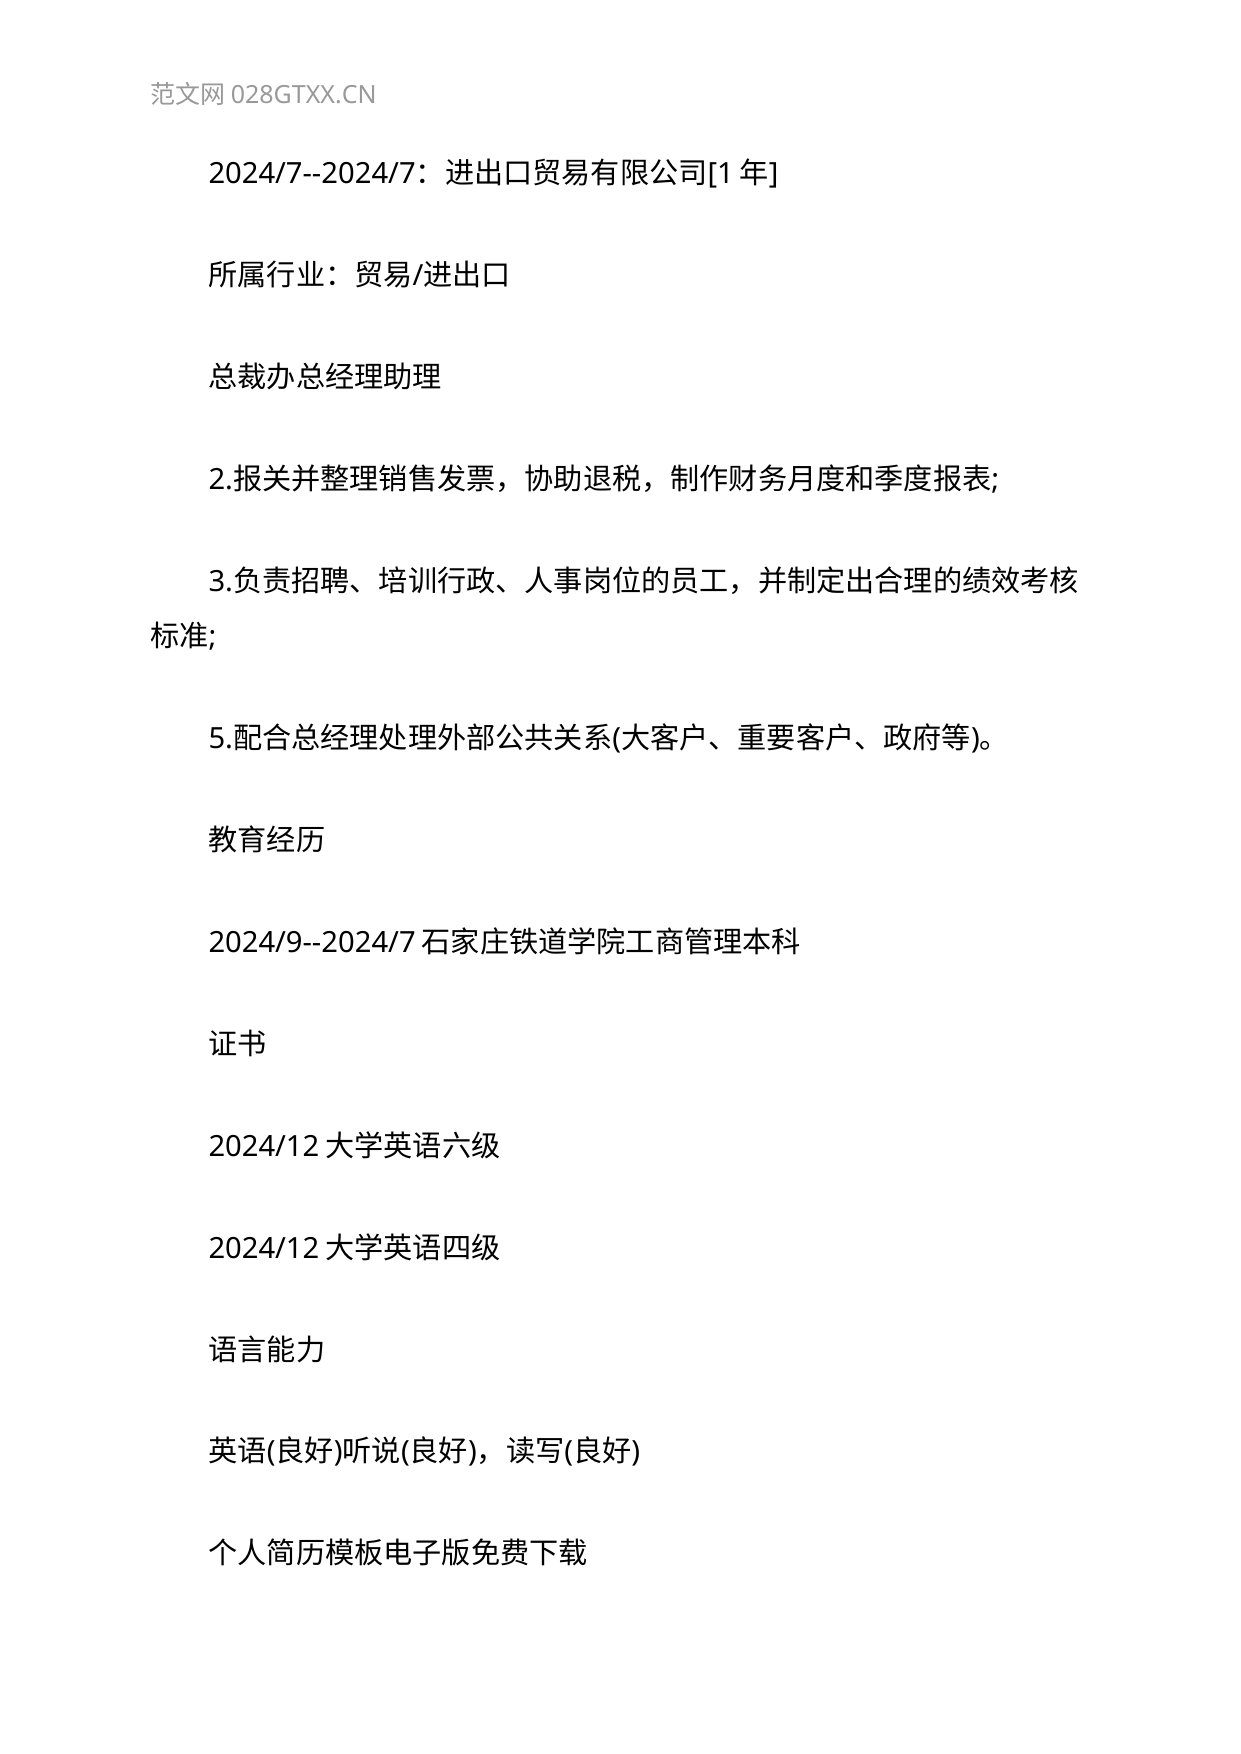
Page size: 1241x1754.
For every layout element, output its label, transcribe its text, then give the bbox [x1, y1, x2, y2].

text 5.配合总经理处理外部公共关系(大客户、重要客户、政府等)。 [150, 715, 1090, 757]
text 2024/12大学英语四级 [150, 1224, 1090, 1267]
text 2.报关并整理销售发票，协助退税，制作财务月度和季度报表; [150, 456, 1090, 498]
text 语言能力 [150, 1326, 1090, 1368]
text 2024/9--2024/7石家庄铁道学院工商管理本科 [150, 918, 1090, 961]
text 个人简历模板电子版免费下载 [150, 1530, 1090, 1572]
text 教育经历 [150, 817, 1090, 859]
text 3.负责招聘、培训行政、人事岗位的员工，并制定出合理的绩效考核标准; [150, 558, 1090, 655]
text 证书 [150, 1020, 1090, 1063]
text 2024/12大学英语六级 [150, 1122, 1090, 1164]
text 所属行业：贸易/进出口 [150, 252, 1090, 294]
text 2024/7--2024/7：进出口贸易有限公司[1年] [150, 150, 1090, 192]
text 英语(良好)听说(良好)，读写(良好) [150, 1428, 1090, 1470]
text 总裁办总经理助理 [150, 354, 1090, 396]
